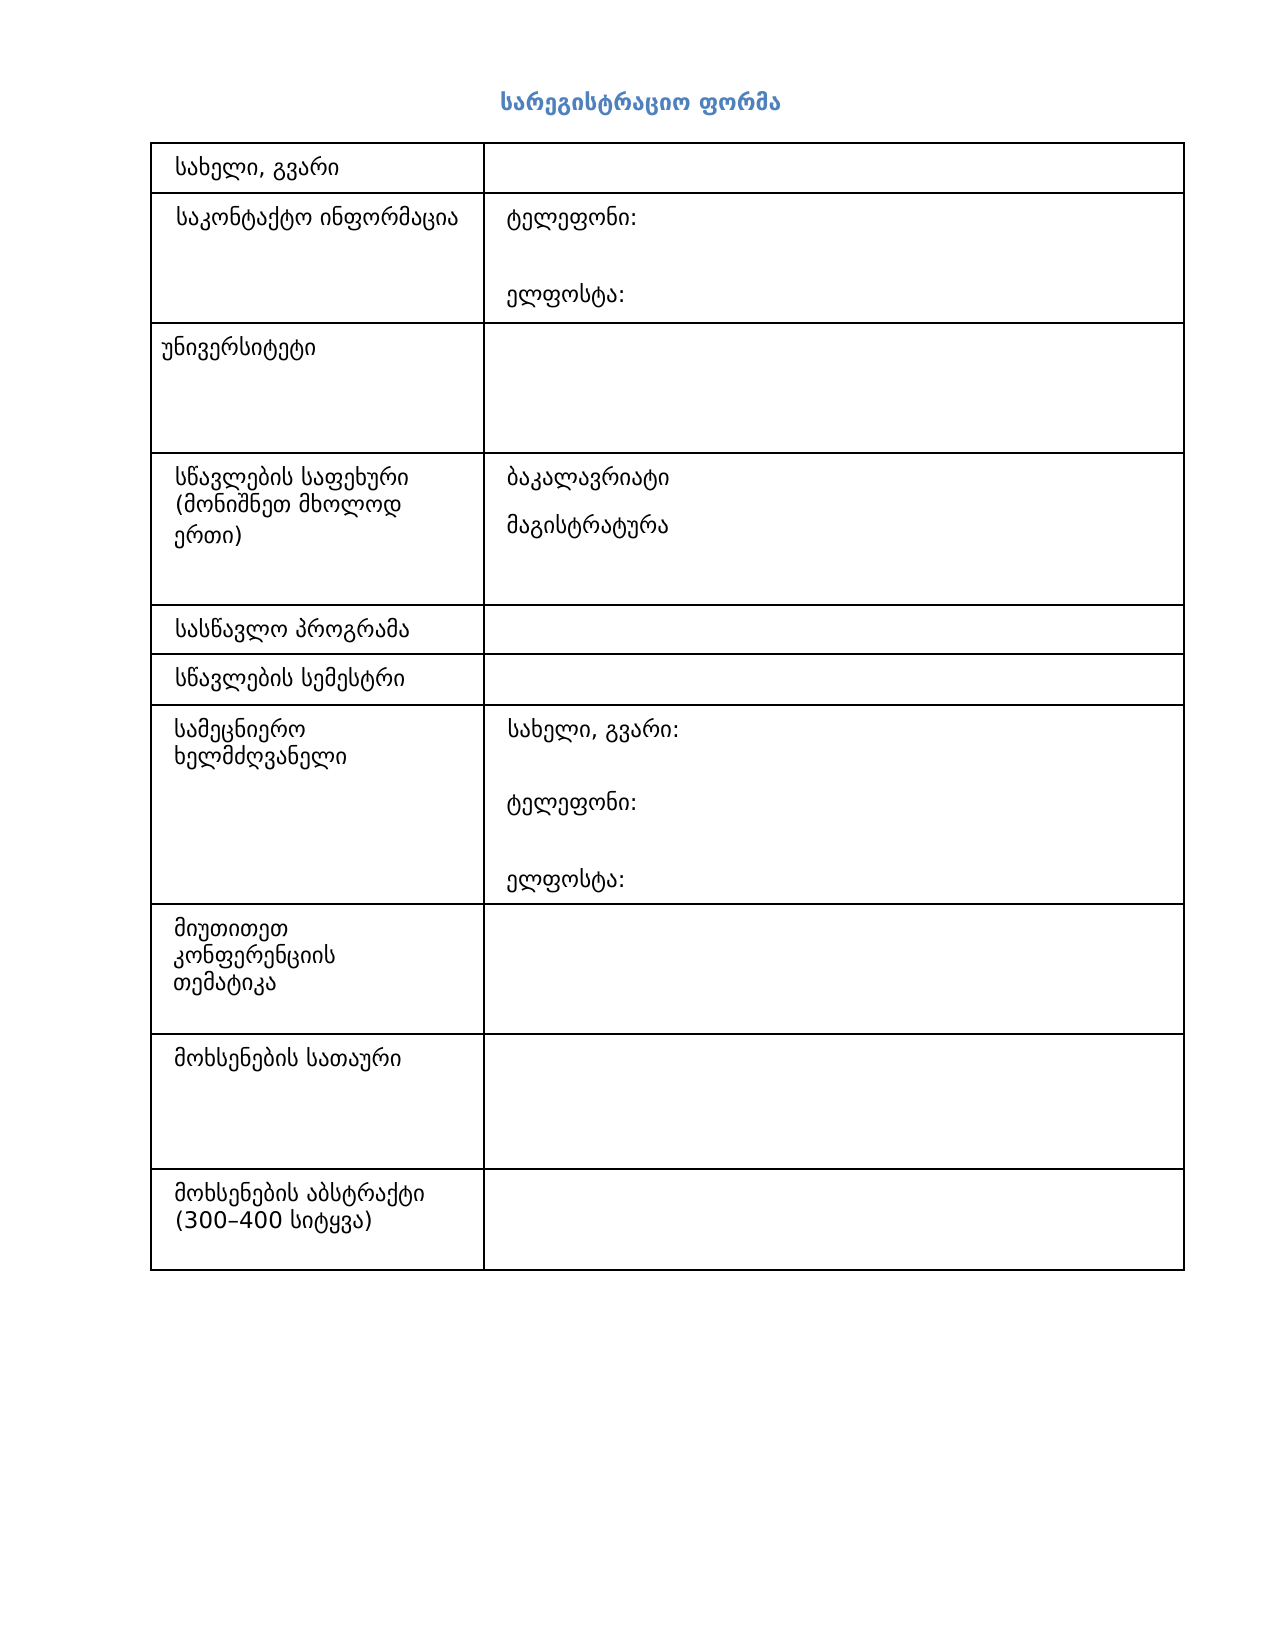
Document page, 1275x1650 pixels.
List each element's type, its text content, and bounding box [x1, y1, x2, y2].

table_cell სწავლების სემესტრი [152, 655, 483, 704]
table_cell ბაკალავრიატი მაგისტრატურა [485, 454, 1183, 603]
table_cell [485, 1035, 1183, 1168]
table_cell [485, 905, 1183, 1033]
table_header სახელი, გვარი [152, 144, 483, 192]
table_cell ტელეფონი: ელფოსტა: [485, 194, 1183, 322]
table_cell სასწავლო პროგრამა [152, 606, 483, 653]
table_cell საკონტაქტო ინფორმაცია [152, 194, 483, 322]
table_cell მიუთითეთ კონფერენციის თემატიკა [152, 905, 483, 1033]
table_cell მოხსენების სათაური [152, 1035, 483, 1168]
table_cell მოხსენების აბსტრაქტი (300–400 სიტყვა) [152, 1170, 483, 1269]
table_cell სახელი, გვარი: ტელეფონი: ელფოსტა: [485, 706, 1183, 903]
table_cell [485, 1170, 1183, 1269]
text სარეგისტრაციო ფორმა [500, 89, 1183, 115]
table_cell უნივერსიტეტი [152, 324, 483, 452]
table_cell [485, 655, 1183, 704]
table_cell სწავლების საფეხური (მონიშნეთ მხოლოდ ერთი) [152, 454, 483, 603]
table_cell [485, 324, 1183, 452]
table_cell [485, 606, 1183, 653]
table_header [485, 144, 1183, 192]
table_cell სამეცნიერო ხელმძღვანელი [152, 706, 483, 903]
